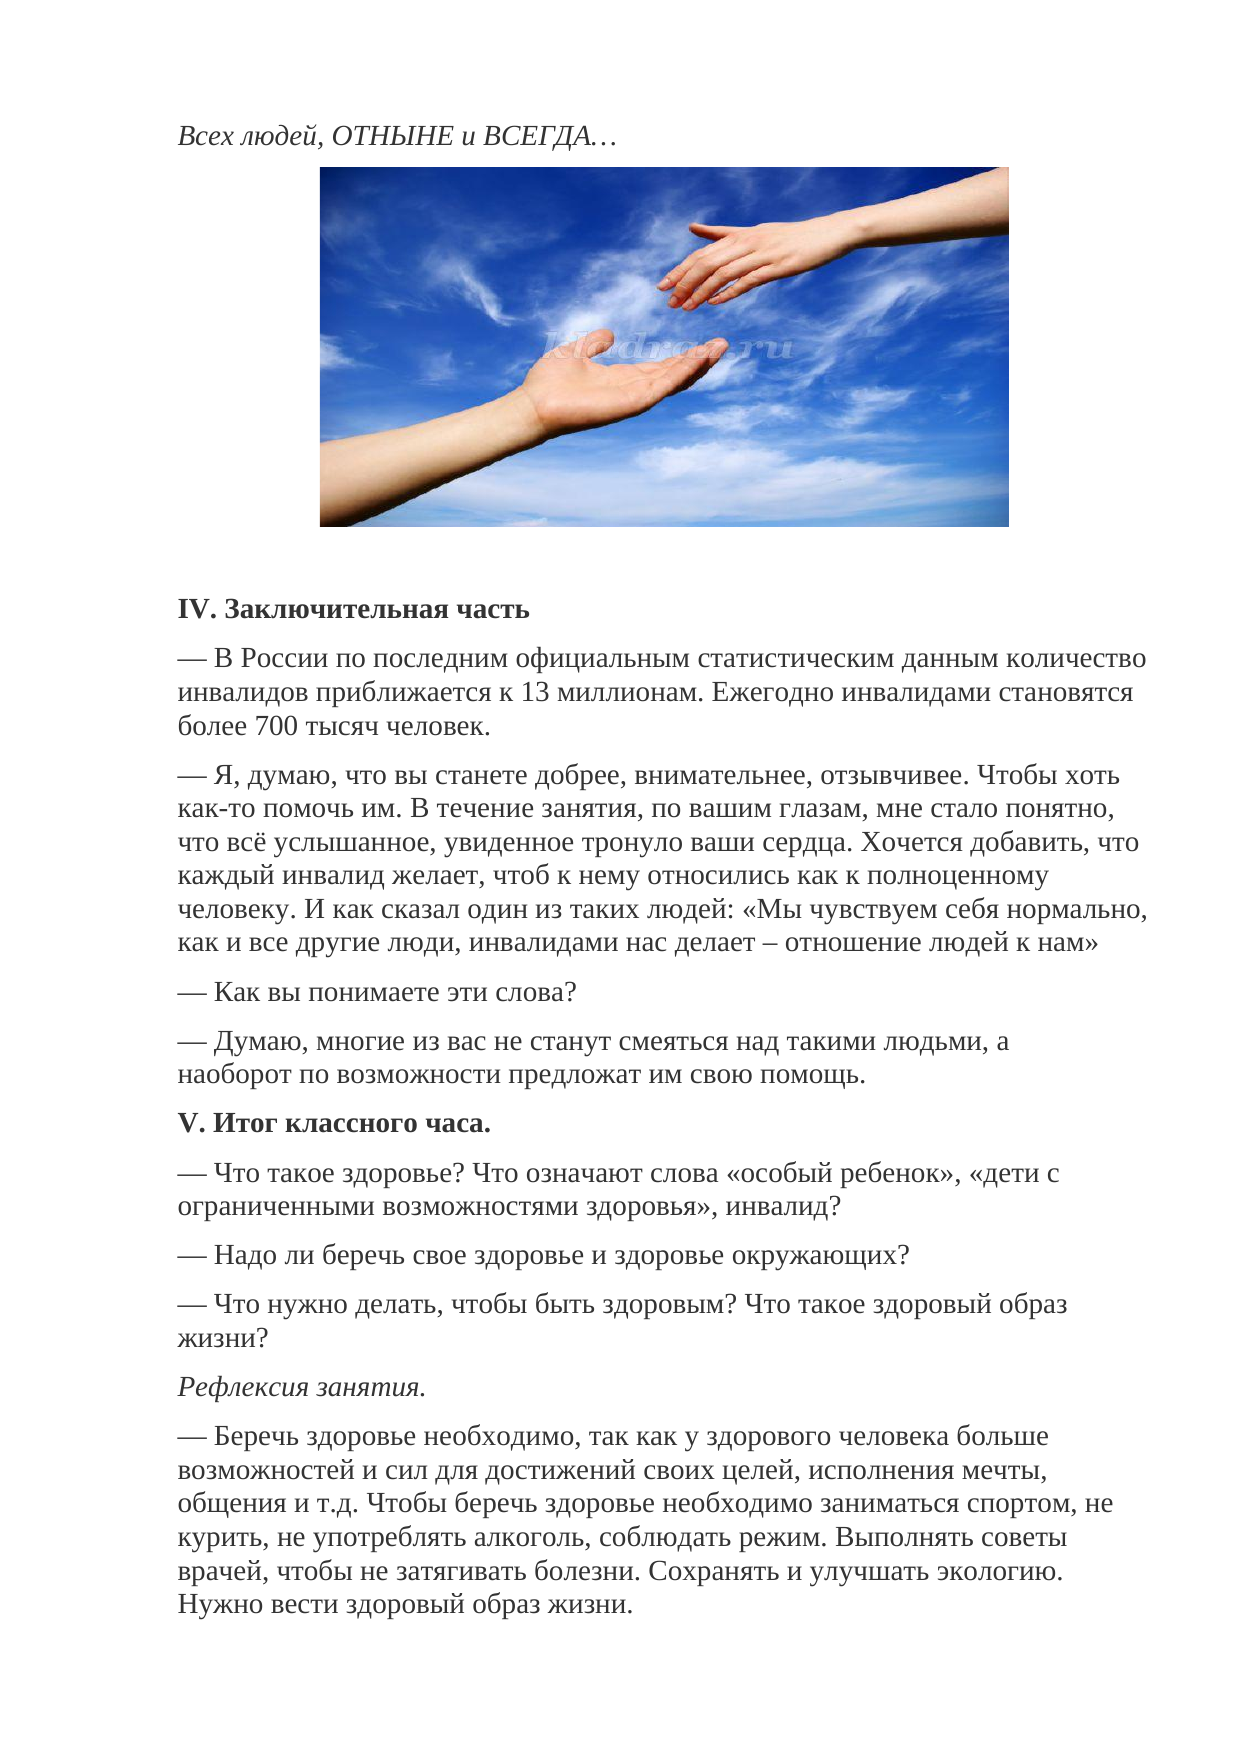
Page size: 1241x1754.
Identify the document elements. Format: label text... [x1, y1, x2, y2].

text V. Итог классного часа. [177, 1106, 1152, 1139]
text IV. Заключительная часть [177, 591, 1152, 625]
text — Что нужно делать, чтобы быть здоровым? Что такое здоровый образ жизни? [177, 1287, 1152, 1354]
text — Что такое здоровье? Что означают слова «особый ребенок», «дети с ограниченными возможностями здоровья», инвалид? [177, 1155, 1152, 1222]
text — Беречь здоровье необходимо, так как у здорового человека больше возможностей и сил для достижений своих целей, исполнения мечты, общения и т.д. Чтобы беречь здоровье необходимо заниматься спортом, не курить, не употреблять алкоголь, соблюдать режим. Выполнять советы врачей, чтобы не затягивать болезни. Сохранять и улучшать экологию. Нужно вести здоровый образ жизни. [177, 1418, 1152, 1620]
text — Думаю, многие из вас не станут смеяться над такими людьми, а наоборот по возможности предложат им свою помощь. [177, 1023, 1152, 1090]
text — Как вы понимаете эти слова? [177, 974, 1152, 1007]
text — Я, думаю, что вы станете добрее, внимательнее, отзывчивее. Чтобы хоть как-то помочь им. В течение занятия, по вашим глазам, мне стало понятно, что всё услышанное, увиденное тронуло ваши сердца. Хочется добавить, что каждый инвалид желает, чтоб к нему относились как к полноценному человеку. И как сказал один из таких людей: «Мы чувствуем себя нормально, как и все другие люди, инвалидами нас делает – отношение людей к нам» [177, 757, 1152, 958]
text — В России по последним официальным статистическим данным количество инвалидов приближается к 13 миллионам. Ежегодно инвалидами становятся более 700 тысяч человек. [177, 641, 1152, 741]
text Всех людей, ОТНЫНЕ и ВСЕГДА… [177, 118, 1152, 152]
picture [319, 167, 1009, 527]
text Рефлексия занятия. [177, 1369, 1152, 1403]
text — Надо ли беречь свое здоровье и здоровье окружающих? [177, 1237, 1152, 1271]
